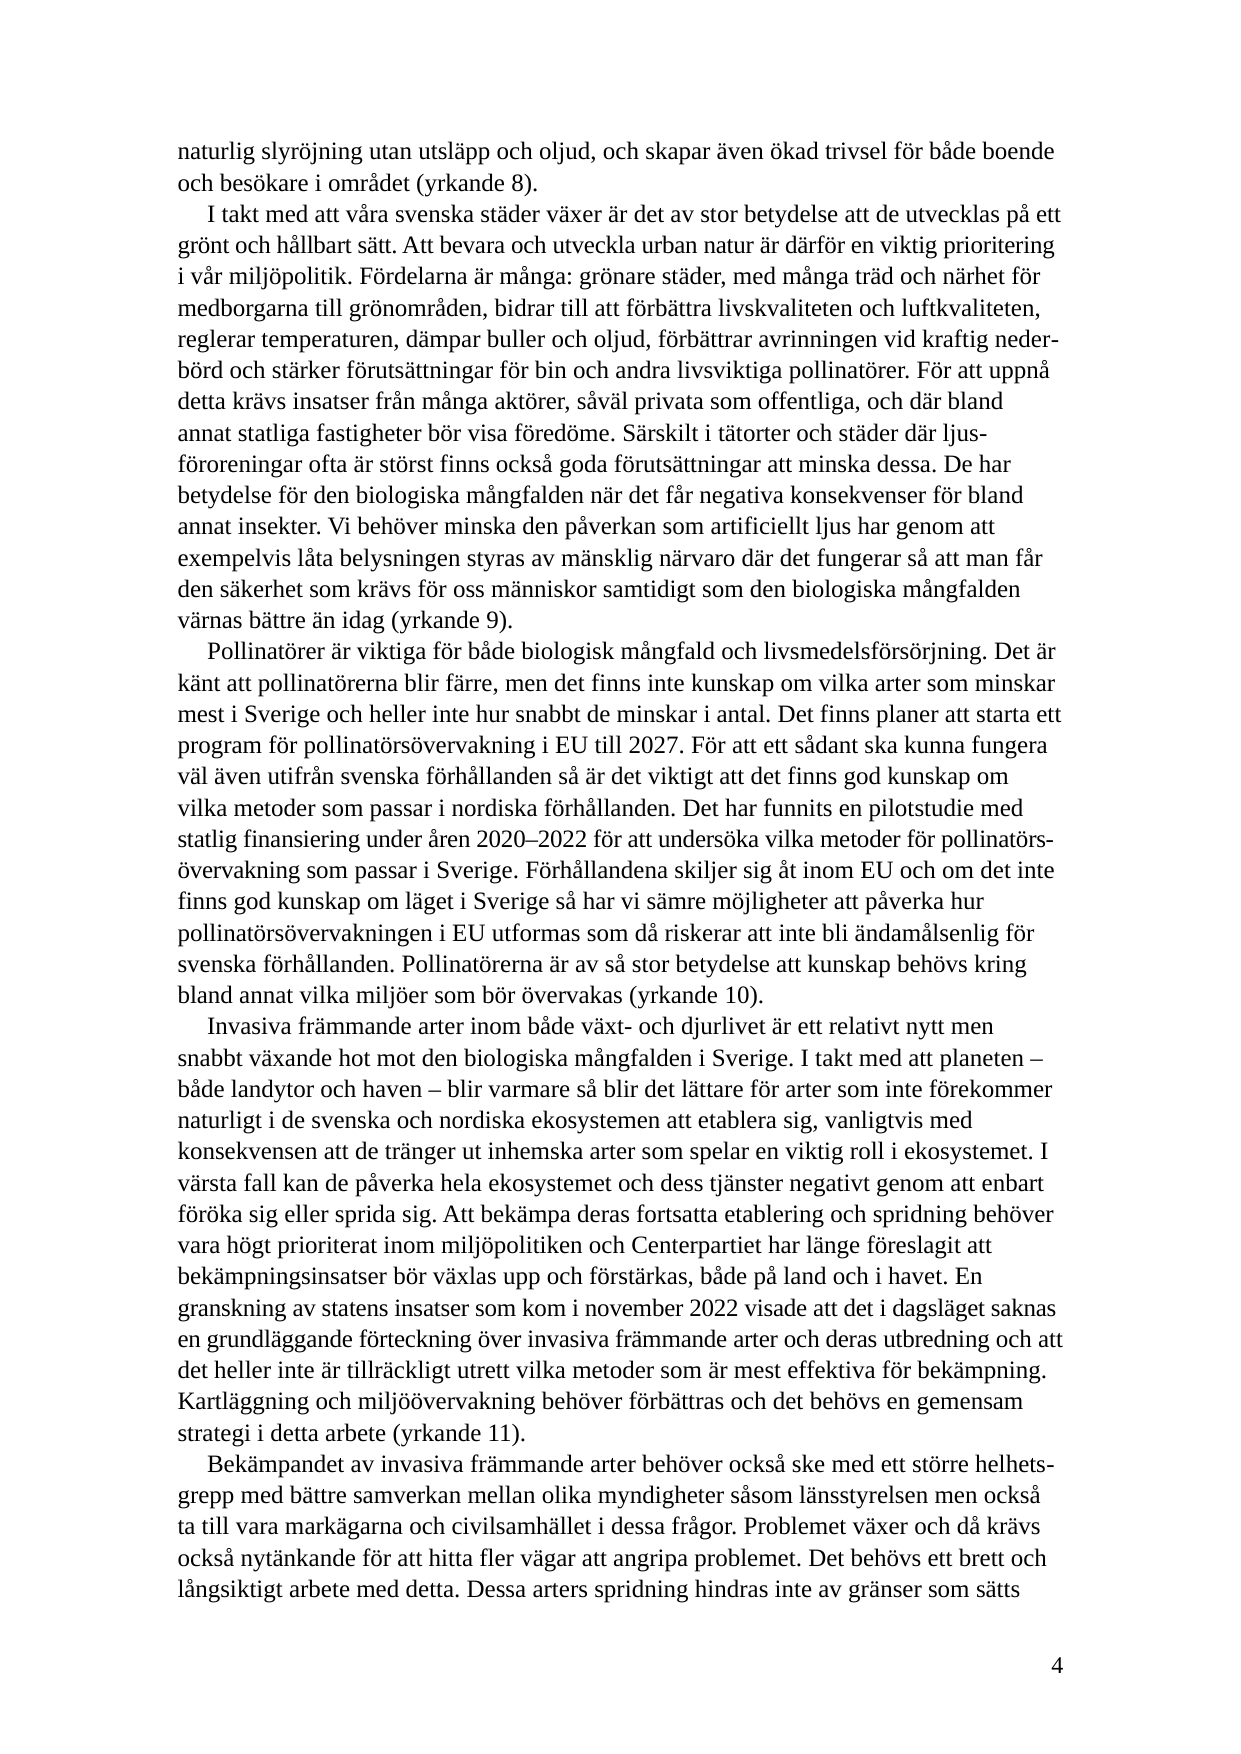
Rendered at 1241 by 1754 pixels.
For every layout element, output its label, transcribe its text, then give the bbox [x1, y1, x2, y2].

text Invasiva främmande arter inom både växt- och djurlivet är ett relativt nytt men snabbt växande hot mot den biologiska mångfalden i Sverige. I takt med att planeten – både landytor och haven – blir varmare så blir det lättare för arter som inte förekommer naturligt i de svenska och nordiska ekosystemen att etablera sig, vanligtvis med konsekvensen att de tränger ut inhemska arter som spelar en viktig roll i ekosystemet. I värsta fall kan de påverka hela ekosystemet och dess tjänster negativt genom att enbart föröka sig eller sprida sig. Att bekämpa deras fortsatta etablering och spridning behöver vara högt prioriterat inom miljöpolitiken och Centerpartiet har länge föreslagit att bekämpningsinsatser bör växlas upp och förstärkas, både på land och i havet. En granskning av statens insatser som kom i november 2022 visade att det i dagsläget saknas en grundläggande förteckning över invasiva främmande arter och deras utbredning och att det heller inte är tillräckligt utrett vilka metoder som är mest effektiva för bekämpning. Kartläggning och miljöövervakning behöver förbättras och det behövs en gemensam strategi i detta arbete (yrkande 11). [177, 1009, 1063, 1446]
text I takt med att våra svenska städer växer är det av stor betydelse att de utvecklas på ett grönt och hållbart sätt. Att bevara och utveckla urban natur är därför en viktig prioritering i vår miljöpolitik. Fördelarna är många: grönare städer, med många träd och närhet för medborgarna till grönområden, bidrar till att förbättra livskvaliteten och luftkvaliteten, reglerar temperaturen, dämpar buller och oljud, förbättrar avrinningen vid kraftig nederbörd och stärker förutsättningar för bin och andra livsviktiga pollinatörer. För att uppnå detta krävs insatser från många aktörer, såväl privata som offentliga, och där bland annat statliga fastigheter bör visa föredöme. Särskilt i tätorter och städer där ljusföroreningar ofta är störst finns också goda förutsättningar att minska dessa. De har betydelse för den biologiska mångfalden när det får negativa konsekvenser för bland annat insekter. Vi behöver minska den påverkan som artificiellt ljus har genom att exempelvis låta belysningen styras av mänsklig närvaro där det fungerar så att man får den säkerhet som krävs för oss människor samtidigt som den biologiska mångfalden värnas bättre än idag (yrkande 9). [177, 196, 1063, 634]
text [177, 134, 1063, 196]
text Pollinatörer är viktiga för både biologisk mångfald och livsmedelsförsörjning. Det är känt att pollinatörerna blir färre, men det finns inte kunskap om vilka arter som minskar mest i Sverige och heller inte hur snabbt de minskar i antal. Det finns planer att starta ett program för pollinatörsövervakning i EU till 2027. För att ett sådant ska kunna fungera väl även utifrån svenska förhållanden så är det viktigt att det finns god kunskap om vilka metoder som passar i nordiska förhållanden. Det har funnits en pilotstudie med statlig finansiering under åren 2020–2022 för att undersöka vilka metoder för pollinatörsövervakning som passar i Sverige. Förhållandena skiljer sig åt inom EU och om det inte finns god kunskap om läget i Sverige så har vi sämre möjligheter att påverka hur pollinatörsövervakningen i EU utformas som då riskerar att inte bli ändamålsenlig för svenska förhållanden. Pollinatörerna är av så stor betydelse att kunskap behövs kring bland annat vilka miljöer som bör övervakas (yrkande 10). [177, 634, 1063, 1009]
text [177, 1446, 1063, 1603]
